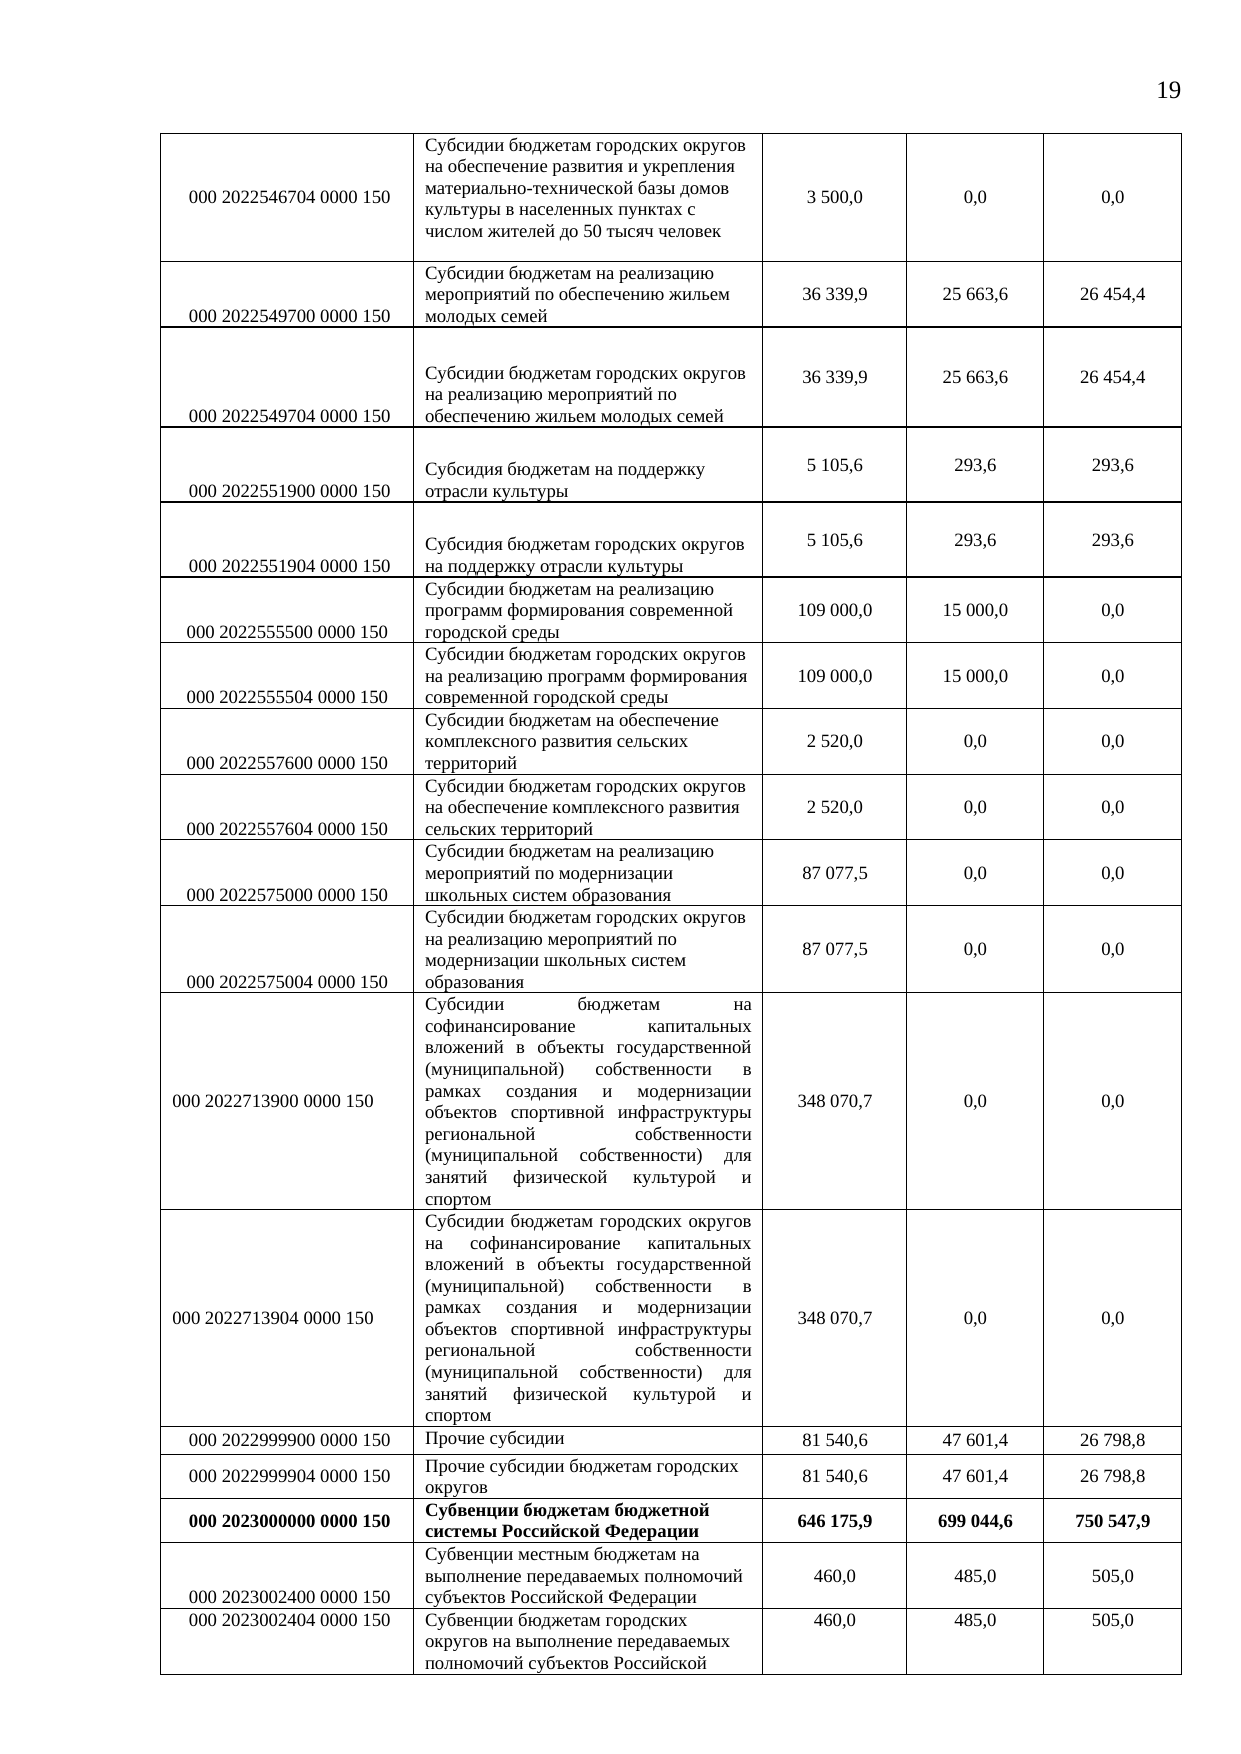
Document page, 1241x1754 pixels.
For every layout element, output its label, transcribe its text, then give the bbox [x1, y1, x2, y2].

table_cell 000 2022575004 0000 150 [161, 906, 413, 992]
table_cell 0,0 [907, 134, 1043, 261]
table_cell 5 105,6 [763, 428, 906, 501]
table_cell 36 339,9 [763, 262, 906, 326]
table_cell 0,0 [907, 840, 1043, 905]
table_cell 505,0 [1044, 1609, 1181, 1673]
table_cell 750 547,9 [1044, 1499, 1181, 1542]
table_cell Субсидии бюджетам на софинансирование капитальных вложений в объекты государственной (муниципальной) собственности в рамках создания и модернизации объектов спортивной инфраструктуры региональной собственности (муниципальной собственности) для занятий физической культурой и спортом [414, 993, 762, 1209]
table_cell Субвенции местным бюджетам на выполнение передаваемых полномочий субъектов Российской Федерации [414, 1543, 762, 1608]
table_cell 3 500,0 [763, 134, 906, 261]
table_cell 87 077,5 [763, 840, 906, 905]
table_cell 0,0 [1044, 643, 1181, 708]
table_cell 293,6 [907, 428, 1043, 501]
table_cell 000 2022551904 0000 150 [161, 503, 413, 576]
table_cell 109 000,0 [763, 643, 906, 708]
table_cell Субсидии бюджетам городских округов на реализацию программ формирования современной городской среды [414, 643, 762, 708]
table_cell Прочие субсидии бюджетам городских округов [414, 1455, 762, 1498]
table_cell 0,0 [1044, 906, 1181, 992]
table_cell 0,0 [907, 775, 1043, 839]
table_cell 000 2022557600 0000 150 [161, 709, 413, 773]
table_cell 000 2022555500 0000 150 [161, 578, 413, 642]
table_cell 485,0 [907, 1609, 1043, 1673]
table_cell Субсидии бюджетам на реализацию мероприятий по обеспечению жильем молодых семей [414, 262, 762, 326]
table_cell 0,0 [1044, 993, 1181, 1209]
table_cell 81 540,6 [763, 1455, 906, 1498]
table_cell 699 044,6 [907, 1499, 1043, 1542]
table_cell 348 070,7 [763, 993, 906, 1209]
table_cell 000 2022713904 0000 150 [161, 1210, 413, 1426]
table_cell Субсидии бюджетам городских округов на реализацию мероприятий по модернизации школьных систем образования [414, 906, 762, 992]
table_cell 000 2022999904 0000 150 [161, 1455, 413, 1498]
table_cell 000 2022549700 0000 150 [161, 262, 413, 326]
table_cell Субсидии бюджетам городских округов на обеспечение развития и укрепления материально-технической базы домов культуры в населенных пунктах с числом жителей до 50 тысяч человек [414, 134, 762, 261]
table_cell 460,0 [763, 1609, 906, 1673]
table_cell 000 2022575000 0000 150 [161, 840, 413, 905]
table_cell 26 454,4 [1044, 262, 1181, 326]
table_cell 47 601,4 [907, 1427, 1043, 1454]
table_cell 0,0 [907, 906, 1043, 992]
table_cell 0,0 [907, 993, 1043, 1209]
table_cell 000 2022546704 0000 150 [161, 134, 413, 261]
table_cell Субсидии бюджетам на реализацию программ формирования современной городской среды [414, 578, 762, 642]
table_cell 460,0 [763, 1543, 906, 1608]
table_cell 000 2023000000 0000 150 [161, 1499, 413, 1542]
table_cell 000 2022557604 0000 150 [161, 775, 413, 839]
table_cell 5 105,6 [763, 503, 906, 576]
table_cell 81 540,6 [763, 1427, 906, 1454]
table_cell 000 2022549704 0000 150 [161, 328, 413, 426]
table_cell 26 798,8 [1044, 1455, 1181, 1498]
table_cell 348 070,7 [763, 1210, 906, 1426]
table_cell 000 2022555504 0000 150 [161, 643, 413, 708]
table_cell Субсидии бюджетам на реализацию мероприятий по модернизации школьных систем образования [414, 840, 762, 905]
table_cell Субвенции бюджетам бюджетной системы Российской Федерации [414, 1499, 762, 1542]
table_cell 26 454,4 [1044, 328, 1181, 426]
table_cell 0,0 [1044, 578, 1181, 642]
table_cell 15 000,0 [907, 643, 1043, 708]
table_cell 0,0 [1044, 709, 1181, 773]
table_cell 26 798,8 [1044, 1427, 1181, 1454]
table_cell 293,6 [907, 503, 1043, 576]
table_cell Субсидия бюджетам городских округов на поддержку отрасли культуры [414, 503, 762, 576]
table_cell 0,0 [907, 709, 1043, 773]
table_cell 646 175,9 [763, 1499, 906, 1542]
table_cell 000 2022551900 0000 150 [161, 428, 413, 501]
table_cell 25 663,6 [907, 262, 1043, 326]
table_cell 2 520,0 [763, 709, 906, 773]
table_cell Субсидии бюджетам городских округов на обеспечение комплексного развития сельских территорий [414, 775, 762, 839]
table_cell 000 2023002400 0000 150 [161, 1543, 413, 1608]
table_cell 2 520,0 [763, 775, 906, 839]
table_cell 0,0 [1044, 840, 1181, 905]
table_cell 87 077,5 [763, 906, 906, 992]
table_cell 0,0 [1044, 1210, 1181, 1426]
table_cell 000 2022713900 0000 150 [161, 993, 413, 1209]
table_cell Субсидия бюджетам на поддержку отрасли культуры [414, 428, 762, 501]
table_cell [161, 1609, 413, 1673]
table_cell 15 000,0 [907, 578, 1043, 642]
table_cell 293,6 [1044, 428, 1181, 501]
table_cell 0,0 [1044, 775, 1181, 839]
table_cell 485,0 [907, 1543, 1043, 1608]
table_cell 0,0 [907, 1210, 1043, 1426]
table_cell Субсидии бюджетам городских округов на софинансирование капитальных вложений в объекты государственной (муниципальной) собственности в рамках создания и модернизации объектов спортивной инфраструктуры региональной собственности (муниципальной собственности) для занятий физической культурой и спортом [414, 1210, 762, 1426]
table_cell Прочие субсидии [414, 1427, 762, 1454]
table_cell 36 339,9 [763, 328, 906, 426]
table_cell 47 601,4 [907, 1455, 1043, 1498]
table_cell 000 2022999900 0000 150 [161, 1427, 413, 1454]
table_cell Субсидии бюджетам городских округов на реализацию мероприятий по обеспечению жильем молодых семей [414, 328, 762, 426]
table_cell 293,6 [1044, 503, 1181, 576]
table_cell 505,0 [1044, 1543, 1181, 1608]
table_cell 0,0 [1044, 134, 1181, 261]
table_cell 25 663,6 [907, 328, 1043, 426]
table_cell Субсидии бюджетам на обеспечение комплексного развития сельских территорий [414, 709, 762, 773]
table_cell 109 000,0 [763, 578, 906, 642]
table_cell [414, 1609, 762, 1673]
